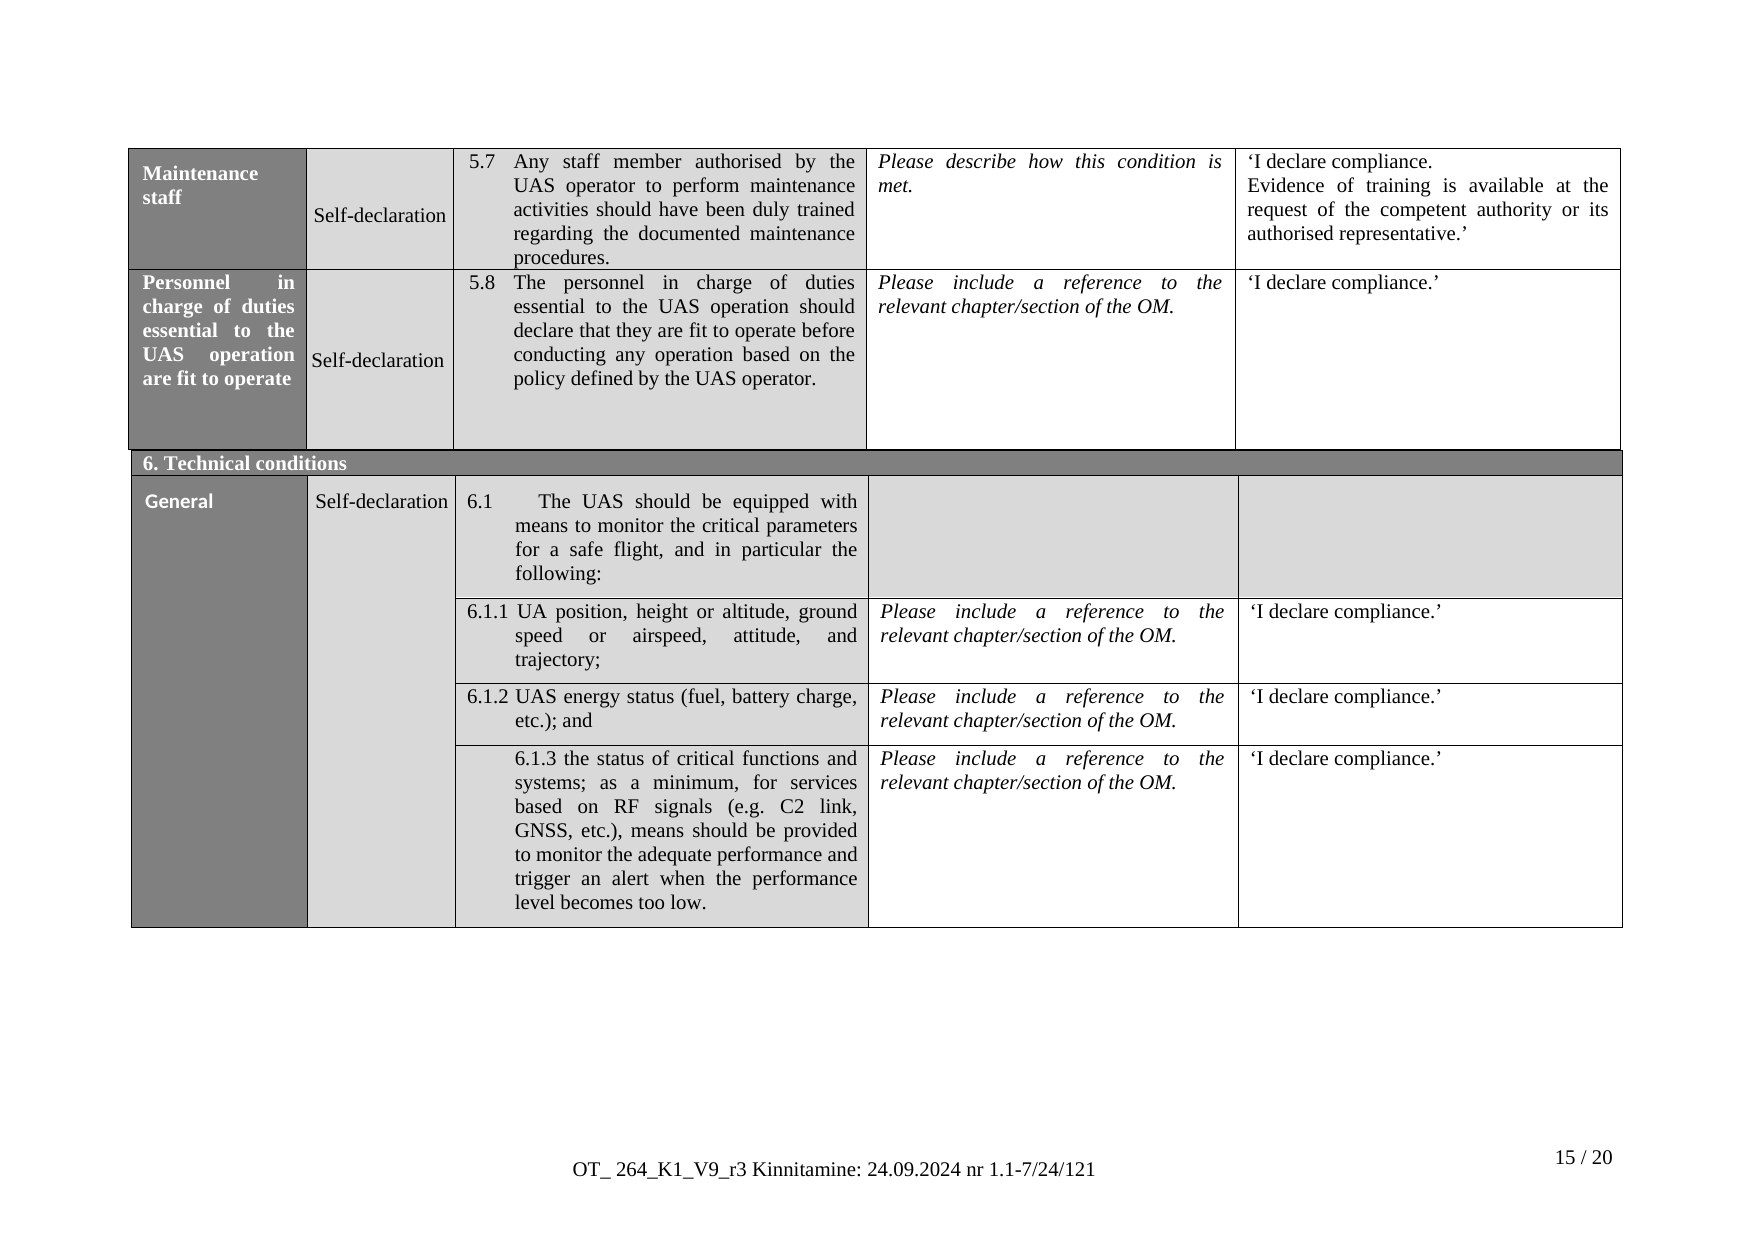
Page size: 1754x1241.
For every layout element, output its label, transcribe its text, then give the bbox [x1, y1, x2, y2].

table_cell ‘I declare compliance.’ [1239, 684, 1622, 745]
table_cell 6.1.2 UAS energy status (fuel, battery charge, etc.); and [456, 684, 868, 745]
table_cell [869, 476, 1238, 597]
table_cell Maintenance staff [129, 149, 306, 269]
table_cell Personnel in charge of duties essential to the UAS operation are fit to operate [129, 270, 306, 449]
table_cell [869, 746, 1238, 927]
table_cell 5.7 Any staff member authorised by the UAS operator to perform maintenance activities should have been duly trained regarding the documented maintenance procedures. [454, 149, 866, 269]
table_cell 6.1 The UAS should be equipped with means to monitor the critical parameters for a safe flight, and in particular the following: [456, 476, 868, 597]
table_cell Self-declaration [308, 476, 455, 927]
table_cell Self-declaration [307, 270, 453, 449]
table_cell Please include a reference to the relevant chapter/section of the OM. [869, 599, 1238, 683]
table_cell 5.8 The personnel in charge of duties essential to the UAS operation should declare that they are fit to operate before conducting any operation based on the policy defined by the UAS operator. [454, 270, 866, 449]
table_cell 6.1.1 UA position, height or altitude, ground speed or airspeed, attitude, and trajectory; [456, 599, 868, 683]
table_cell [1239, 476, 1622, 597]
table_header 6. Technical conditions [132, 451, 1622, 475]
table_cell ‘I declare compliance.’ [1239, 599, 1622, 683]
table_cell 6.1.3 the status of critical functions and systems; as a minimum, for services based on RF signals (e.g. C2 link, GNSS, etc.), means should be provided to monitor the adequate performance and trigger an alert when the performance level becomes too low. [456, 746, 868, 927]
table_cell Please describe how this condition is met. [867, 149, 1235, 269]
table_cell General [132, 476, 307, 927]
table_cell Self-declaration [307, 149, 453, 269]
table_cell ‘I declare compliance.’ [1236, 270, 1620, 449]
table_cell Please include a reference to the relevant chapter/section of the OM. [867, 270, 1235, 449]
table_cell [1239, 746, 1622, 927]
table_cell Please include a reference to the relevant chapter/section of the OM. [869, 684, 1238, 745]
table_cell ‘I declare compliance. Evidence of training is available at the request of the competent authority or its authorised representative.’ [1236, 149, 1620, 269]
